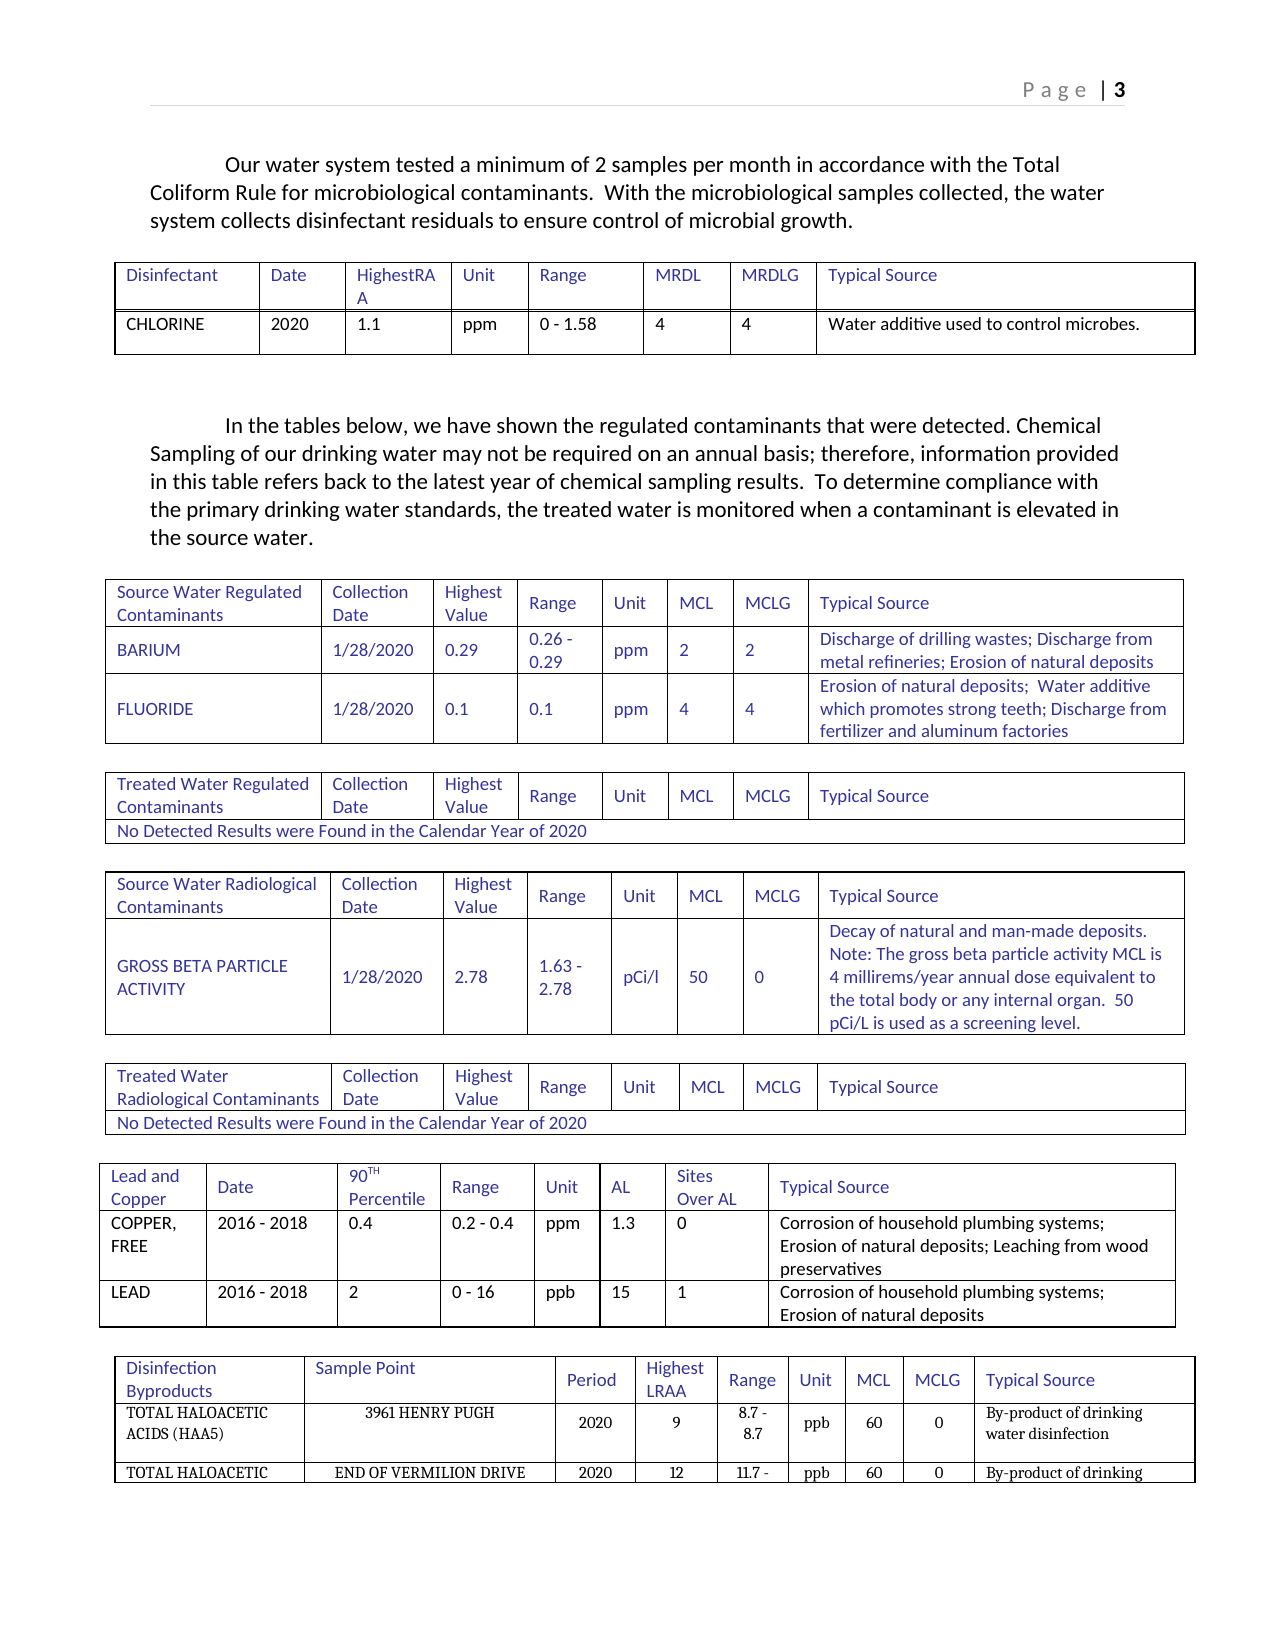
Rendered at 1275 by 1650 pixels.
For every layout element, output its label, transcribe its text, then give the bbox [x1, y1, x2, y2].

table_cell BARIUM [106, 627, 321, 673]
table_cell 2020 [556, 1463, 635, 1482]
table_cell ppb [789, 1463, 845, 1482]
table_header MCLG [734, 580, 808, 626]
table_header Collection Date [322, 773, 433, 818]
table_cell 0 [744, 919, 818, 1034]
table_cell 1.1 [346, 312, 451, 354]
table_header Range [529, 1064, 611, 1110]
table_cell 9 [636, 1404, 717, 1462]
table_cell 2 [734, 627, 808, 673]
table_header HighestRAA [346, 263, 451, 309]
table_cell 8.7 - 8.7 [718, 1404, 788, 1462]
table_cell 2016 - 2018 [207, 1281, 337, 1326]
table_cell 15 [601, 1281, 665, 1326]
table_header MCLG [744, 873, 818, 918]
table_cell 4 [644, 312, 730, 354]
table_header Typical Source [819, 873, 1184, 918]
table_header Unit [612, 1064, 679, 1110]
table_cell 60 [846, 1404, 903, 1462]
table_header Collection Date [331, 873, 443, 918]
table_cell GROSS BETA PARTICLE ACTIVITY [106, 919, 330, 1034]
table_header Date [260, 263, 345, 309]
text In the tables below, we have shown the regulated contaminants that were detected. Chemical Sampling of our drinking water may not be required on an annual basis; therefore, information provided in this table refers back to the latest year of chemical sampling results. To determine compliance with the primary drinking water standards, the treated water is monitored when a contaminant is elevated in the source water. [150, 411, 1125, 551]
table_header Highest LRAA [636, 1357, 717, 1402]
table_header MRDL [644, 263, 730, 309]
table_cell Corrosion of household plumbing systems; Erosion of natural deposits [769, 1281, 1175, 1326]
table_cell 0 [904, 1404, 974, 1462]
table_cell FLUORIDE [106, 674, 321, 742]
table_header Treated Water Radiological Contaminants [106, 1064, 331, 1110]
table_cell No Detected Results were Found in the Calendar Year of 2020 [106, 820, 1184, 842]
table_header Disinfection Byproducts [116, 1357, 304, 1402]
table_cell 0 [666, 1211, 768, 1279]
table_header [680, 1064, 743, 1110]
table_cell ppm [603, 674, 667, 742]
table_header Range [718, 1357, 788, 1402]
table_cell 2020 [556, 1404, 635, 1462]
table_header Highest Value [434, 580, 517, 626]
table_cell Decay of natural and man-made deposits. Note: The gross beta particle activity MCL is 4 millirems/year annual dose equivalent to the total body or any internal organ. 50 pCi/L is used as a screening level. [819, 919, 1184, 1034]
table_header Highest Value [434, 773, 518, 818]
table_cell Corrosion of household plumbing systems; Erosion of natural deposits; Leaching from wood preservatives [769, 1211, 1175, 1279]
table_cell 0.1 [518, 674, 602, 742]
table_cell ppm [452, 312, 528, 354]
table_cell ppm [535, 1211, 599, 1279]
table_header Typical Source [809, 580, 1183, 626]
table_cell ppm [603, 627, 667, 673]
table_cell TOTAL HALOACETIC ACIDS (HAA5) [116, 1404, 304, 1462]
table_cell 2.78 [444, 919, 527, 1034]
table_cell No Detected Results were Found in the Calendar Year of 2020 [106, 1111, 1185, 1134]
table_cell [305, 1463, 555, 1482]
table_header Highest Value [444, 873, 527, 918]
table_header Unit [603, 773, 668, 818]
table_header [668, 580, 733, 626]
table_cell 0.4 [338, 1211, 440, 1279]
table_header [846, 1357, 903, 1402]
table_header [678, 873, 743, 918]
table_cell 4 [731, 312, 816, 354]
table_header Collection Date [332, 1064, 443, 1110]
table_cell ppb [535, 1281, 599, 1326]
table_cell 0.1 [434, 674, 517, 742]
table_header AL [601, 1164, 665, 1210]
text Our water system tested a minimum of 2 samples per month in accordance with the Total Coliform Rule for microbiological contaminants. With the microbiological samples collected, the water system collects disinfectant residuals to ensure control of microbial growth. [150, 150, 1125, 234]
table_header Typical Source [817, 263, 1194, 309]
table_header Sites Over AL [666, 1164, 768, 1210]
table_header MCLG [744, 1064, 817, 1110]
table_cell 3961 HENRY PUGH [305, 1404, 555, 1462]
table_header Typical Source [818, 1064, 1185, 1110]
table_cell 1.3 [601, 1211, 665, 1279]
table_cell 12 [636, 1463, 717, 1482]
table_header Unit [452, 263, 528, 309]
table_cell ppb [789, 1404, 845, 1462]
table_header Highest Value [444, 1064, 528, 1110]
table_cell 0 - 16 [441, 1281, 534, 1326]
table_cell 1/28/2020 [322, 674, 433, 742]
table_header 90TH Percentile [338, 1164, 440, 1210]
table_header [669, 773, 733, 818]
table_cell 11.7 - 11.7 [718, 1463, 788, 1482]
table_cell 2 [668, 627, 733, 673]
table_header Unit [535, 1164, 599, 1210]
table_cell COPPER, FREE [100, 1211, 206, 1279]
table_header MCLG [904, 1357, 974, 1402]
table_header Range [441, 1164, 534, 1210]
table_cell 0.2 - 0.4 [441, 1211, 534, 1279]
table_header MRDLG [731, 263, 816, 309]
table_header Range [529, 263, 643, 309]
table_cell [975, 1463, 1194, 1482]
table_cell LEAD [100, 1281, 206, 1326]
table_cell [975, 1404, 1194, 1462]
table_header Range [528, 873, 611, 918]
table_cell Water additive used to control microbes. [817, 312, 1194, 354]
table_header Typical Source [975, 1357, 1194, 1402]
table_header Range [519, 773, 602, 818]
table_cell 50 [678, 919, 743, 1034]
table_header Source Water Regulated Contaminants [106, 580, 321, 626]
table_cell 0.29 [434, 627, 517, 673]
table_header Unit [603, 580, 667, 626]
table_cell pCi/l [612, 919, 677, 1034]
table_header Source Water Radiological Contaminants [106, 873, 330, 918]
table_cell 4 [668, 674, 733, 742]
table_header Sample Point [305, 1357, 555, 1402]
table_cell 2016 - 2018 [207, 1211, 337, 1279]
table_cell CHLORINE [116, 312, 259, 354]
table_cell 0 - 1.58 [529, 312, 643, 354]
table_cell 2 [338, 1281, 440, 1326]
table_cell Erosion of natural deposits; Water additive which promotes strong teeth; Discharge from fertilizer and aluminum factories [809, 674, 1183, 742]
table_header Collection Date [322, 580, 433, 626]
table_cell 0 [904, 1463, 974, 1482]
table_header Typical Source [809, 773, 1184, 818]
table_header Typical Source [769, 1164, 1175, 1210]
table_cell 1 [666, 1281, 768, 1326]
table_cell 1/28/2020 [331, 919, 443, 1034]
table_cell 4 [734, 674, 808, 742]
table_header Disinfectant [116, 263, 259, 309]
table_header Range [518, 580, 602, 626]
table_header Period [556, 1357, 635, 1402]
table_cell 0.26 - 0.29 [518, 627, 602, 673]
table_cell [116, 1463, 304, 1482]
table_cell Discharge of drilling wastes; Discharge from metal refineries; Erosion of natural deposits [809, 627, 1183, 673]
table_header Treated Water Regulated Contaminants [106, 773, 321, 818]
table_header MCLG [734, 773, 808, 818]
table_cell 60 [846, 1463, 903, 1482]
table_cell 1.63 - 2.78 [528, 919, 611, 1034]
table_header Unit [789, 1357, 845, 1402]
table_cell 1/28/2020 [322, 627, 433, 673]
table_header Unit [612, 873, 677, 918]
table_header Date [207, 1164, 337, 1210]
table_header Lead and Copper [100, 1164, 206, 1210]
table_cell 2020 [260, 312, 345, 354]
